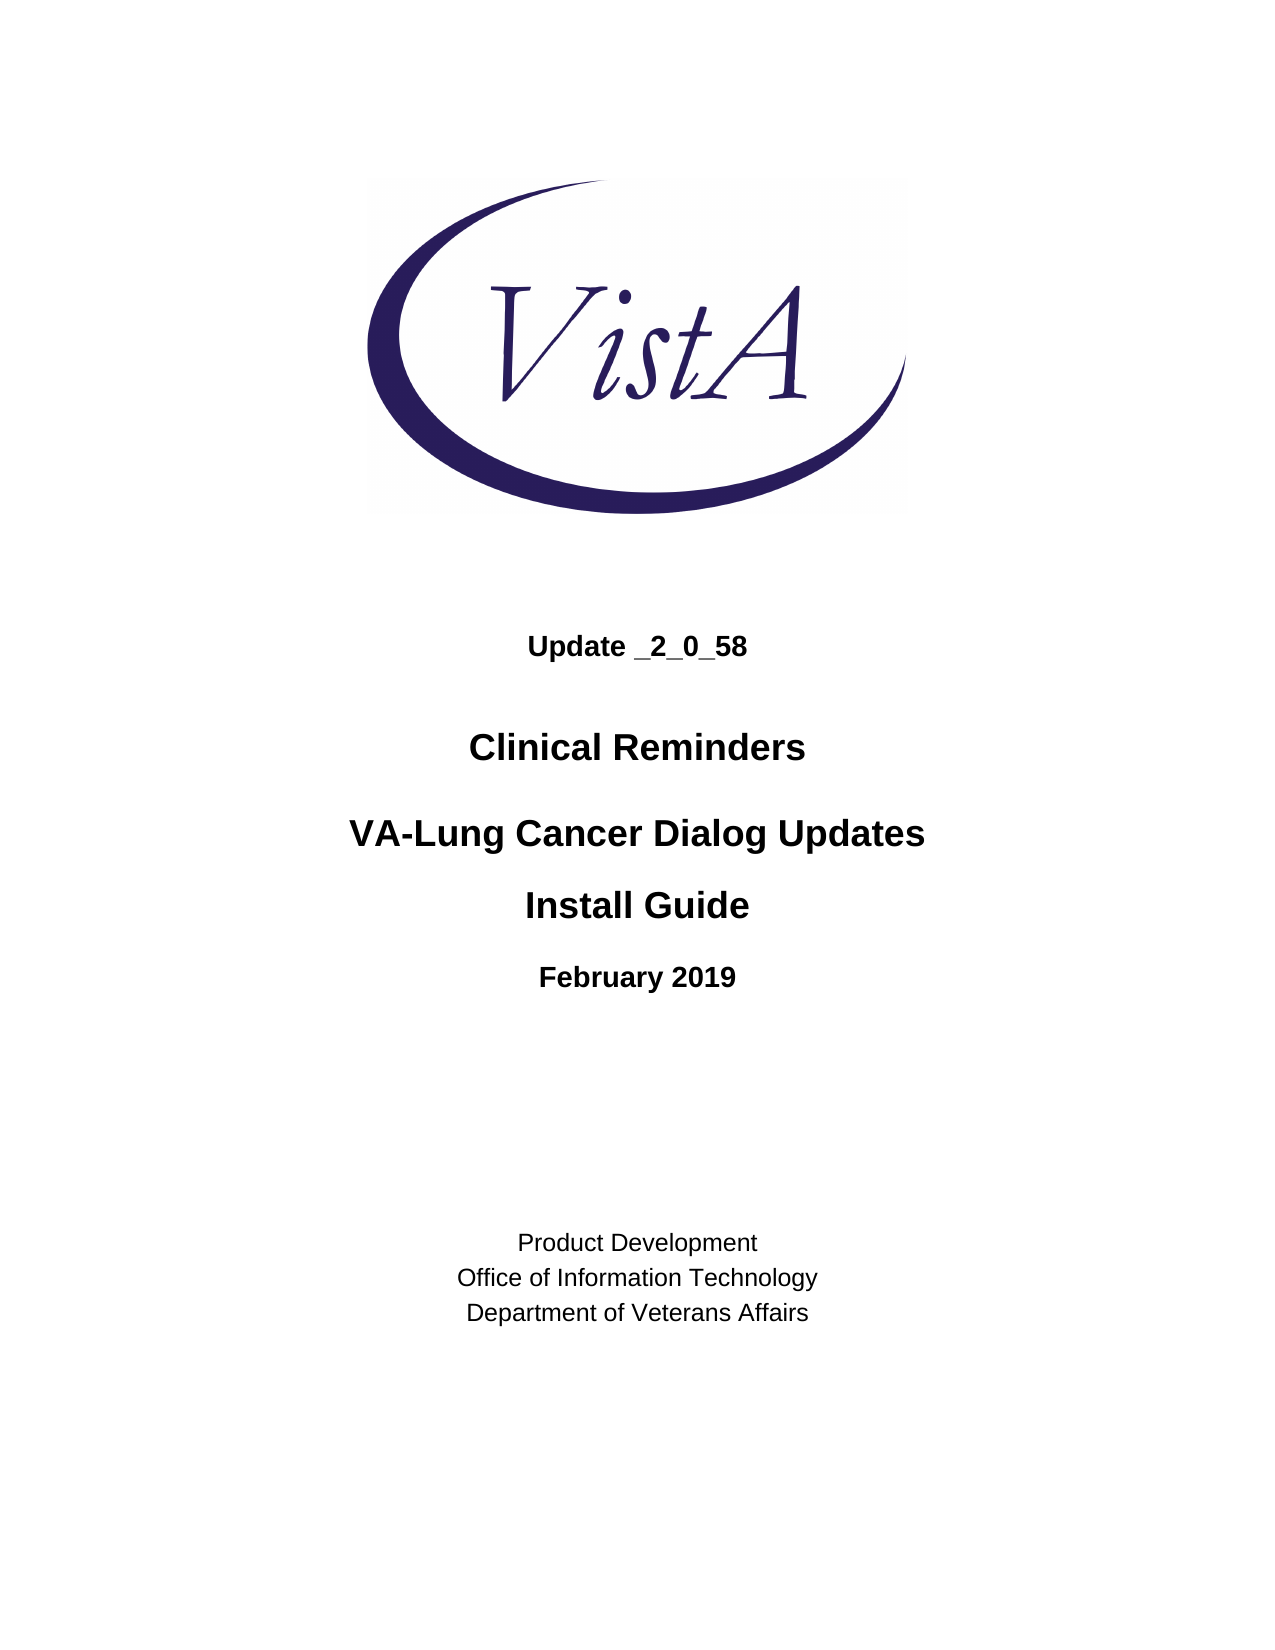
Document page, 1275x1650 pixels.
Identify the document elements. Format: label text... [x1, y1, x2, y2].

text Department of Veterans Affairs [150, 1298, 1125, 1327]
text Update _2_0_58 [150, 629, 1125, 662]
title Clinical Reminders [150, 725, 1125, 768]
text February 2019 [150, 959, 1125, 993]
text Office of Information Technology [150, 1263, 1125, 1292]
picture [367, 178, 908, 514]
title VA-Lung Cancer Dialog Updates [150, 811, 1125, 854]
text Product Development [150, 1228, 1125, 1257]
title Install Guide [150, 883, 1125, 926]
